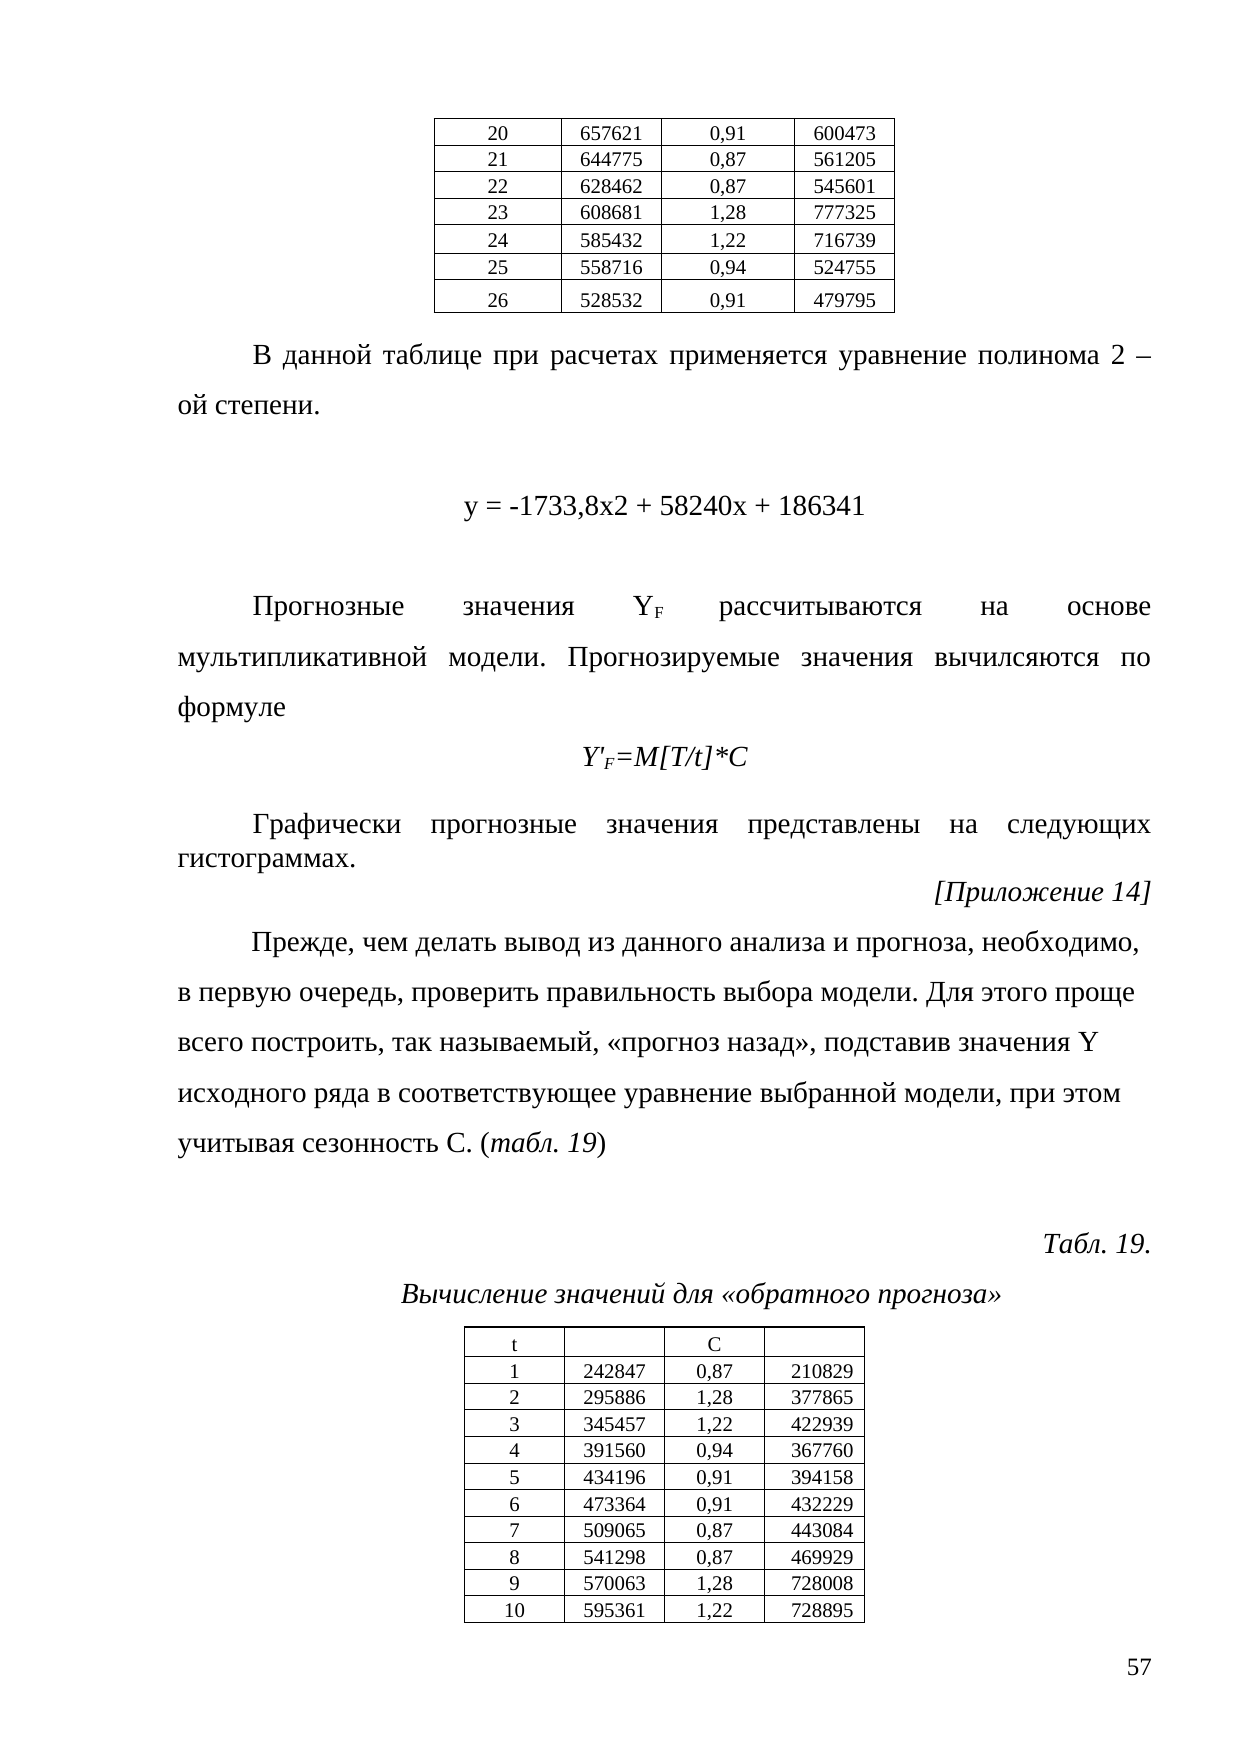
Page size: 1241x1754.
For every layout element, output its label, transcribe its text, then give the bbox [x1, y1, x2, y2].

text Вычисление значений для «обратного прогноза» [177, 1276, 1152, 1310]
table_cell 777325 [795, 199, 894, 224]
table_cell 210829 [765, 1357, 864, 1383]
text Прогнозные значения YF рассчитываются на основе мультипликативной модели. Прогнозируемые значения вычилсяются по формуле [177, 588, 1152, 723]
table_cell 628462 [562, 172, 661, 198]
table_cell 242847 [565, 1357, 664, 1383]
table_cell 0,87 [662, 172, 794, 198]
table_cell 716739 [795, 225, 894, 252]
table_cell 0,94 [662, 254, 794, 279]
table_cell 24 [435, 225, 561, 252]
table_cell 21 [435, 146, 561, 171]
table_cell 345457 [565, 1410, 664, 1436]
table_cell 432229 [765, 1490, 864, 1516]
table_cell 0,91 [662, 119, 794, 145]
table_cell 422939 [765, 1410, 864, 1436]
table_cell 0,91 [662, 280, 794, 312]
table_cell 0,87 [662, 146, 794, 171]
table_cell 469929 [765, 1543, 864, 1569]
table_cell 5 [465, 1464, 564, 1489]
table_cell 3 [465, 1410, 564, 1436]
table_cell 1,22 [665, 1596, 764, 1622]
text y = -1733,8x2 + 58240x + 186341 [177, 488, 1152, 521]
table_cell 728008 [765, 1570, 864, 1595]
table_cell 6 [465, 1490, 564, 1516]
table_header t [465, 1328, 564, 1356]
table_cell 0,94 [665, 1437, 764, 1462]
table_cell 9 [465, 1570, 564, 1595]
table_cell 479795 [795, 280, 894, 312]
table_cell 585432 [562, 225, 661, 252]
table_cell 377865 [765, 1384, 864, 1409]
table_cell 545601 [795, 172, 894, 198]
table_cell 443084 [765, 1517, 864, 1542]
table_cell 1,28 [665, 1570, 764, 1595]
table_cell 600473 [795, 119, 894, 145]
text Табл. 19. [177, 1226, 1152, 1259]
table_cell 1,28 [665, 1384, 764, 1409]
table_cell 561205 [795, 146, 894, 171]
text Прежде, чем делать вывод из данного анализа и прогноза, необходимо, в первую очередь, проверить правильность выбора модели. Для этого проще всего построить, так называемый, «прогноз назад», подставив значения Y исходного ряда в соответствующее уравнение выбранной модели, при этом учитывая сезонность C. (табл. 19) [177, 924, 1152, 1159]
table_cell 0,91 [665, 1490, 764, 1516]
table_cell 22 [435, 172, 561, 198]
table_cell 0,87 [665, 1543, 764, 1569]
table_cell 1,28 [662, 199, 794, 224]
table_cell 595361 [565, 1596, 664, 1622]
table_cell 657621 [562, 119, 661, 145]
table_cell 7 [465, 1517, 564, 1542]
table_cell 524755 [795, 254, 894, 279]
table_cell 509065 [565, 1517, 664, 1542]
table_cell 1,22 [665, 1410, 764, 1436]
text [Приложение 14] [177, 874, 1152, 907]
table_cell 10 [465, 1596, 564, 1622]
table_cell 1,22 [662, 225, 794, 252]
table_cell 391560 [565, 1437, 664, 1462]
table_cell 0,87 [665, 1517, 764, 1542]
table_cell 434196 [565, 1464, 664, 1489]
table_cell 26 [435, 280, 561, 312]
table_cell 367760 [765, 1437, 864, 1462]
table_cell 608681 [562, 199, 661, 224]
table_cell 541298 [565, 1543, 664, 1569]
table_header [565, 1328, 664, 1356]
table_cell 4 [465, 1437, 564, 1462]
table_cell 528532 [562, 280, 661, 312]
table_cell 8 [465, 1543, 564, 1569]
text Y'F=M[T/t]*C [177, 739, 1152, 773]
table_cell 295886 [565, 1384, 664, 1409]
table_cell 644775 [562, 146, 661, 171]
table_cell 0,87 [665, 1357, 764, 1383]
table_cell 394158 [765, 1464, 864, 1489]
table_cell 728895 [765, 1596, 864, 1622]
table_cell 25 [435, 254, 561, 279]
table_cell 23 [435, 199, 561, 224]
table_header C [665, 1328, 764, 1356]
text Графически прогнозные значения представлены на следующих гистограммах. [177, 807, 1152, 874]
table_cell 558716 [562, 254, 661, 279]
table_cell 570063 [565, 1570, 664, 1595]
table_cell 0,91 [665, 1464, 764, 1489]
table_cell 1 [465, 1357, 564, 1383]
table_cell 20 [435, 119, 561, 145]
text В данной таблице при расчетах применяется уравнение полинома 2 – ой степени. [177, 337, 1152, 421]
table_cell 2 [465, 1384, 564, 1409]
table_header [765, 1328, 864, 1356]
table_cell 473364 [565, 1490, 664, 1516]
